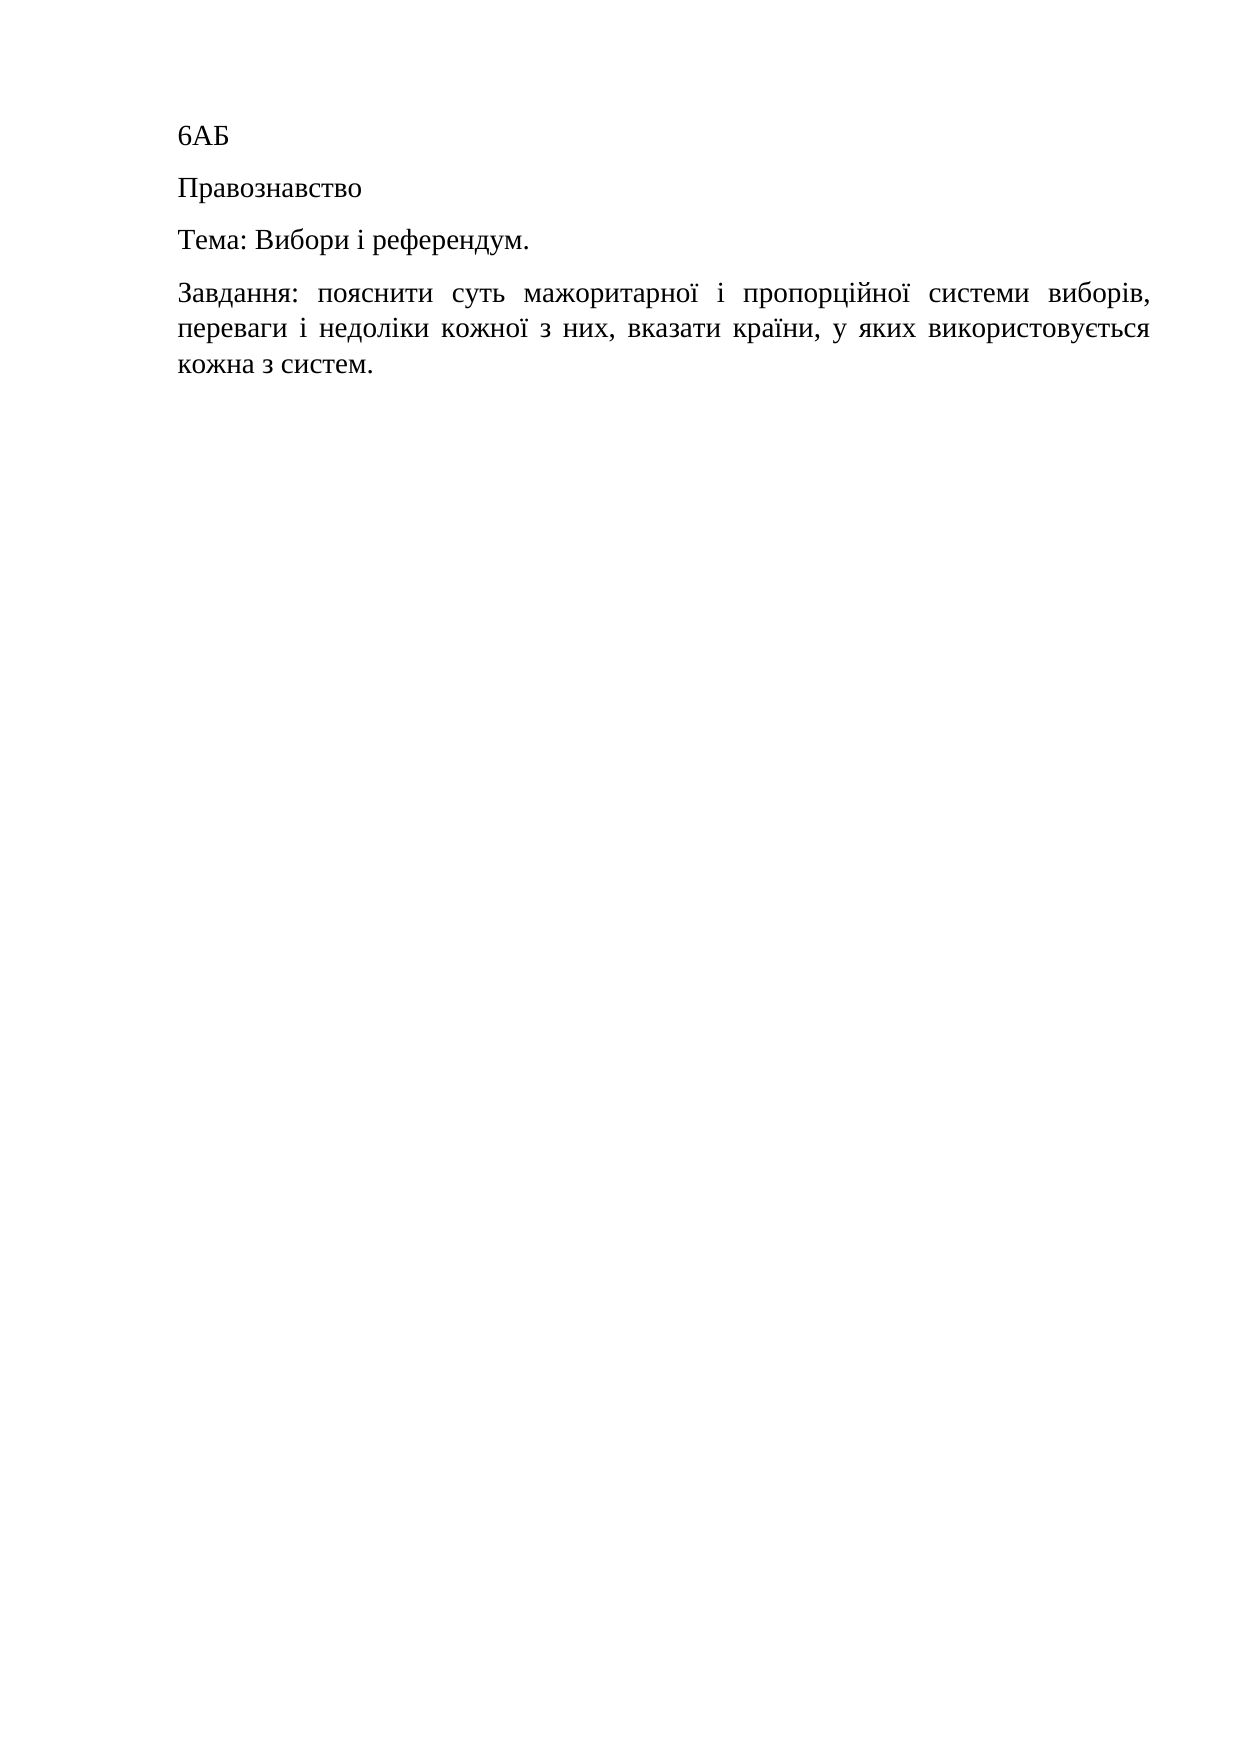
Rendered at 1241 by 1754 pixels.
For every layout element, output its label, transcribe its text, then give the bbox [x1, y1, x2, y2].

text Тема: Вибори і референдум. [177, 222, 1152, 256]
text 6АБ [177, 118, 1152, 152]
text Правознавство [177, 170, 1152, 204]
text Завдання: пояснити суть мажоритарної і пропорційної системи виборів, переваги і недоліки кожної з них, вказати країни, у яких використовується кожна з систем. [177, 275, 1152, 379]
